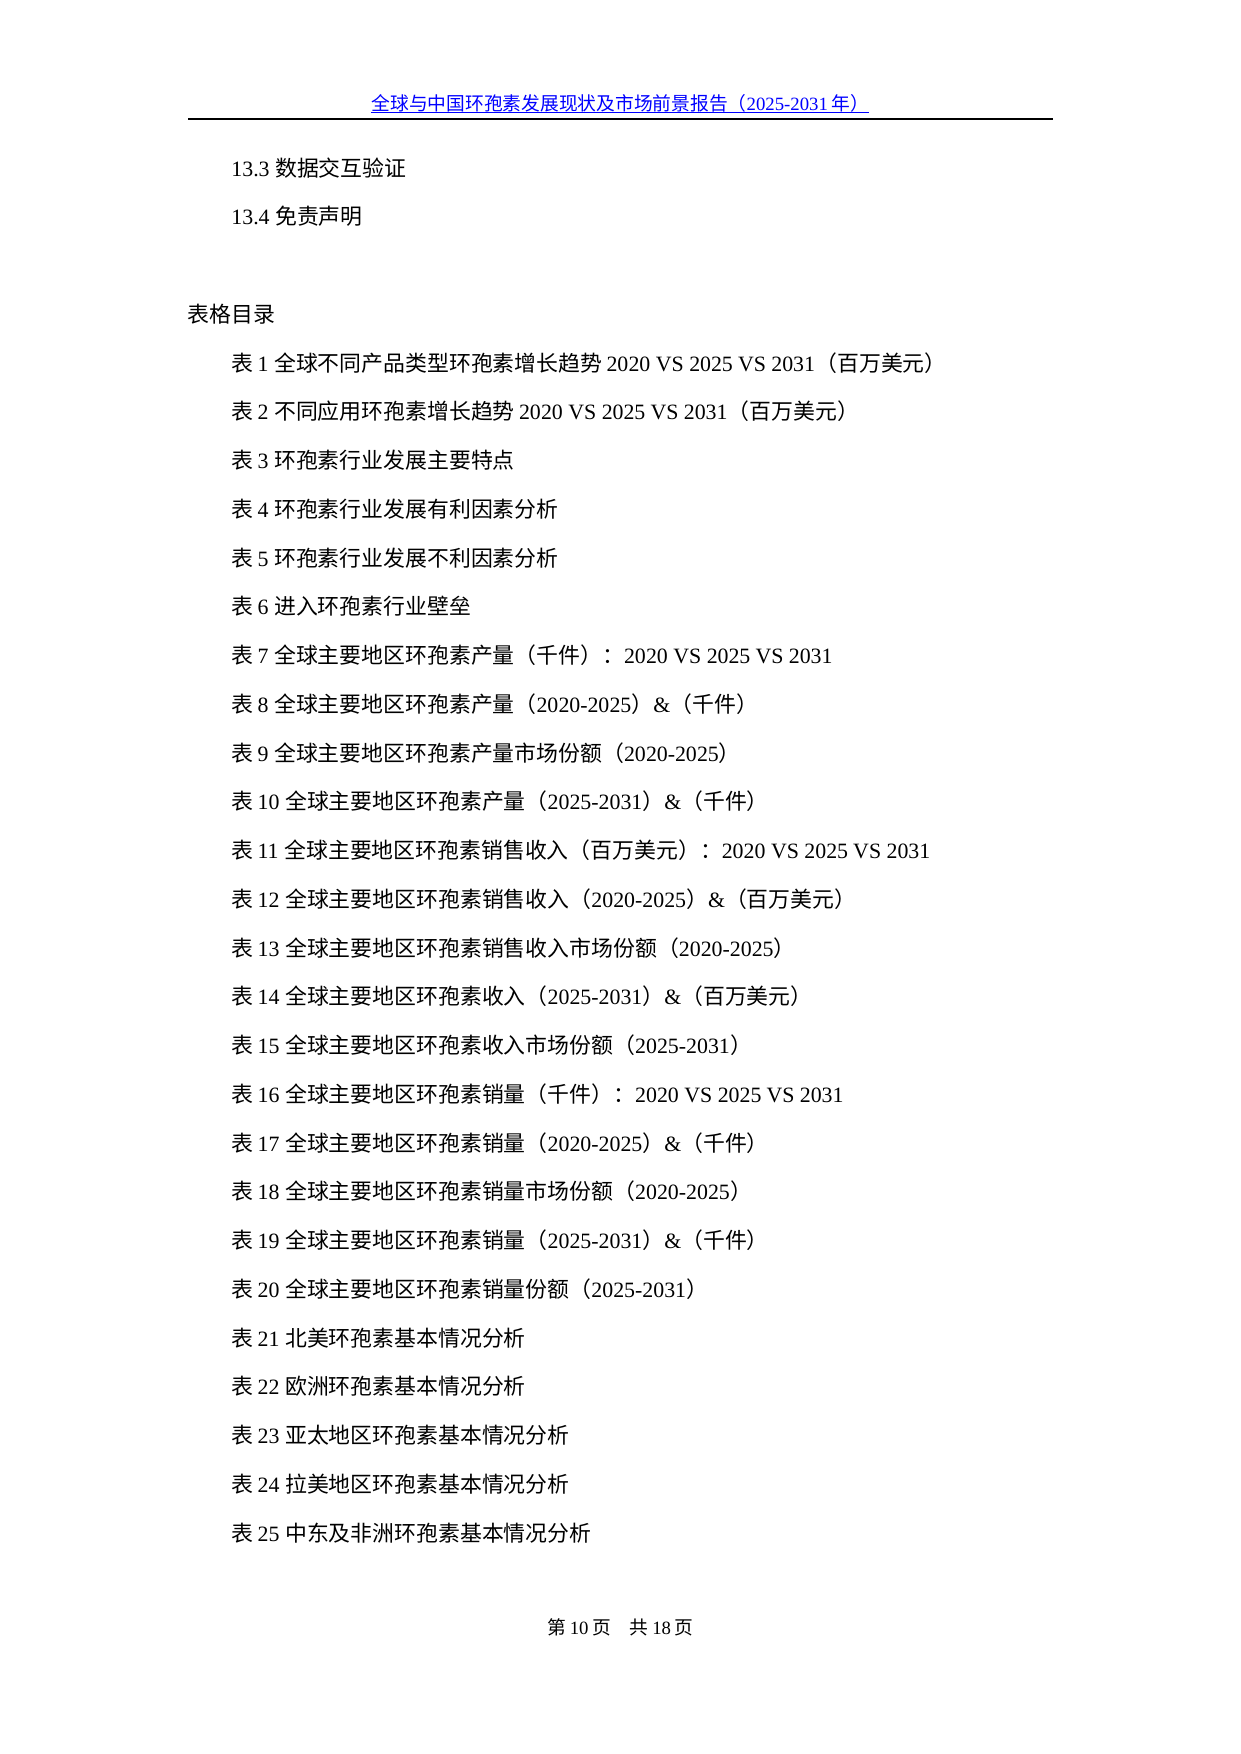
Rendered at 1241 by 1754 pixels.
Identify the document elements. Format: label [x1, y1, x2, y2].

text [187, 150, 1053, 1548]
